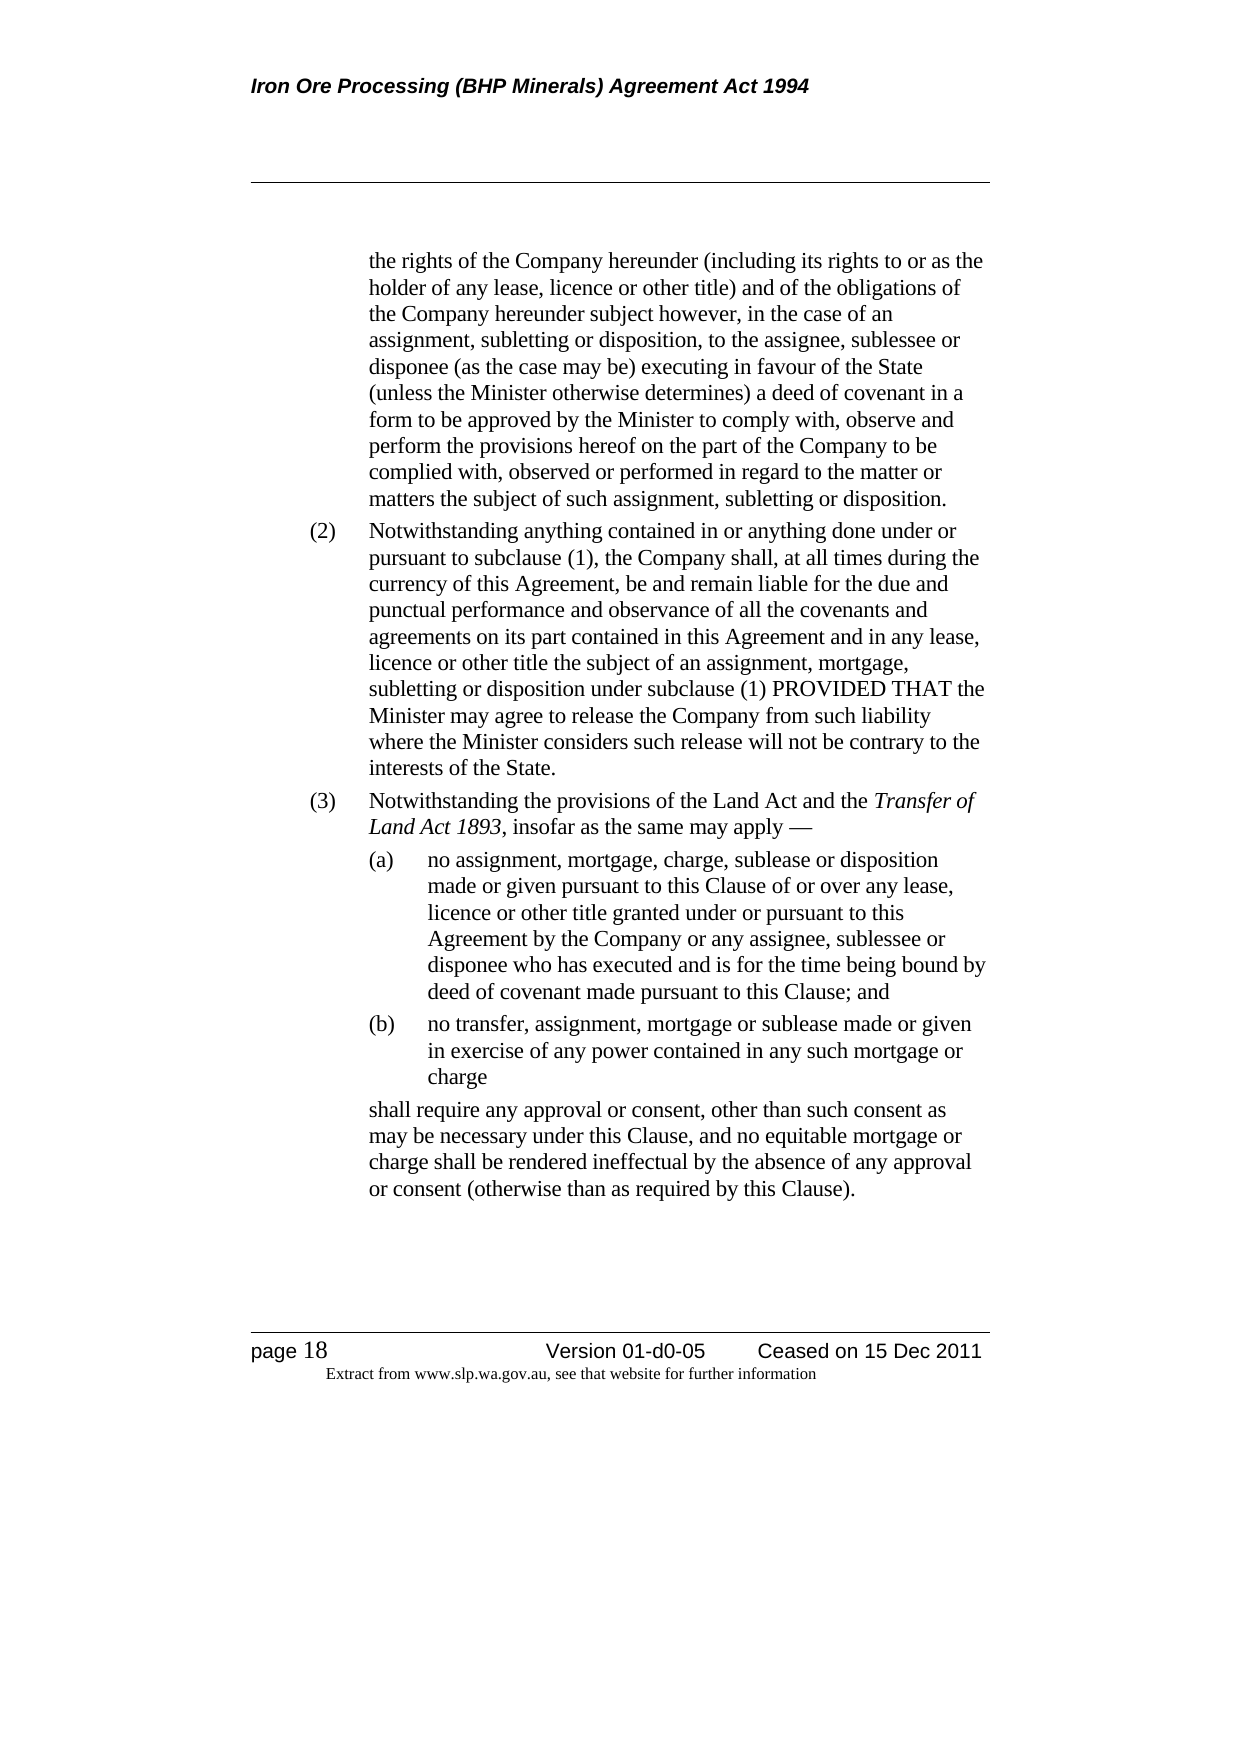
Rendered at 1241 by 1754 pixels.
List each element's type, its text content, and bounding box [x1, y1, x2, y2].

text (a) no assignment, mortgage, charge, sublease or disposition made or given pursuant to this Clause of or over any lease, licence or other title granted under or pursuant to this Agreement by the Company or any assignee, sublessee or disponee who has executed and is for the time being bound by deed of covenant made pursuant to this Clause; and [251, 846, 990, 1004]
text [251, 247, 990, 511]
text (3) Notwithstanding the provisions of the Land Act and the Transfer of Land Act 1893, insofar as the same may apply — [251, 787, 990, 840]
text shall require any approval or consent, other than such consent as may be necessary under this Clause, and no equitable mortgage or charge shall be rendered ineffectual by the absence of any approval or consent (otherwise than as required by this Clause). [251, 1096, 990, 1201]
text (2) Notwithstanding anything contained in or anything done under or pursuant to subclause (1), the Company shall, at all times during the currency of this Agreement, be and remain liable for the due and punctual performance and observance of all the covenants and agreements on its part contained in this Agreement and in any lease, licence or other title the subject of an assignment, mortgage, subletting or disposition under subclause (1) PROVIDED THAT the Minister may agree to release the Company from such liability where the Minister considers such release will not be contrary to the interests of the State. [251, 517, 990, 781]
text (b) no transfer, assignment, mortgage or sublease made or given in exercise of any power contained in any such mortgage or charge [251, 1010, 990, 1089]
